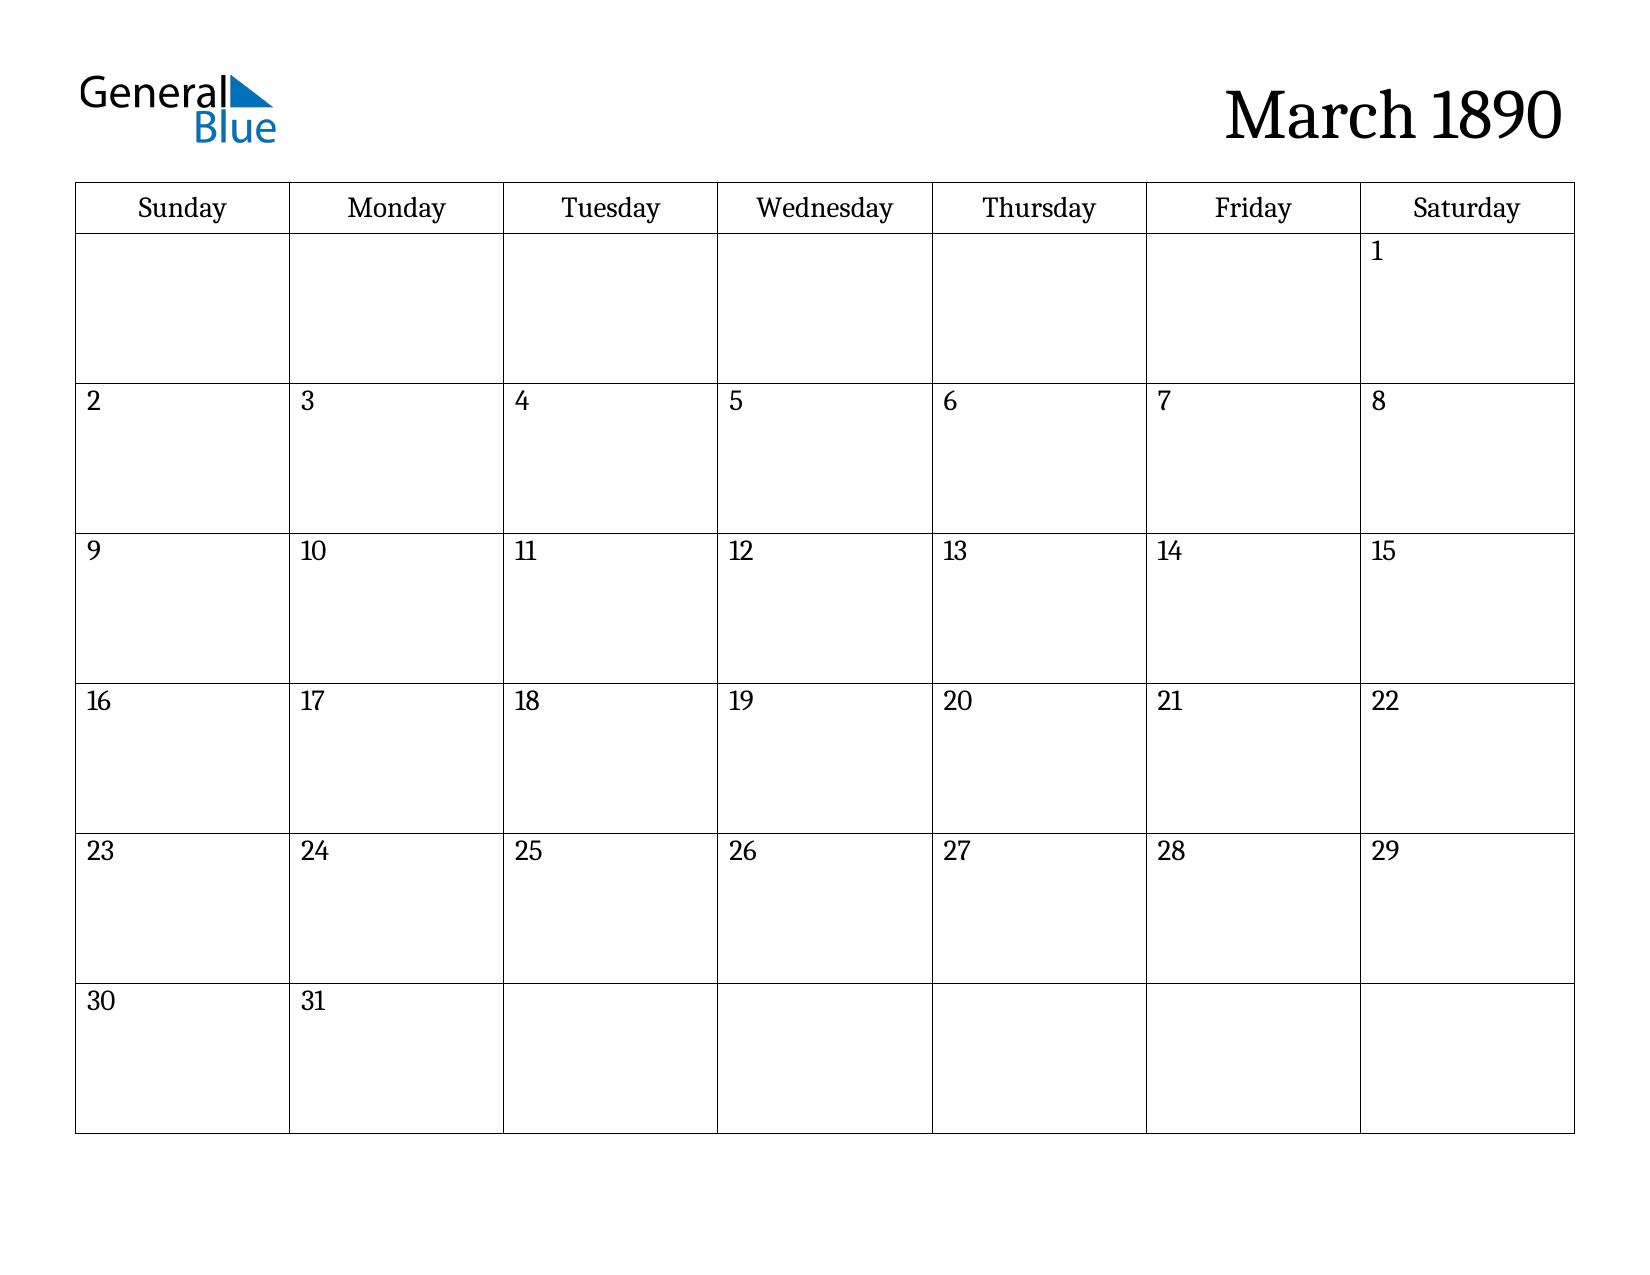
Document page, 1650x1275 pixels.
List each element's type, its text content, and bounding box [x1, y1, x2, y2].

table_cell [1361, 717, 1574, 833]
table_cell 10 [290, 534, 503, 567]
table_cell [1147, 868, 1360, 983]
table_cell [933, 234, 1146, 267]
table_cell [76, 868, 289, 983]
table_cell [933, 567, 1146, 683]
table_cell 11 [504, 534, 717, 567]
table_cell 9 [76, 534, 289, 567]
table_cell [718, 567, 932, 683]
table_cell [718, 717, 932, 833]
table_cell [1147, 717, 1360, 833]
table_cell 22 [1361, 684, 1574, 717]
table_cell [76, 717, 289, 833]
table_cell Sunday [76, 183, 289, 233]
table_cell [1361, 868, 1574, 983]
table_cell [1147, 234, 1360, 267]
table_cell [76, 267, 289, 383]
table_cell 24 [290, 834, 503, 867]
table_cell [933, 868, 1146, 983]
table_cell [1147, 267, 1360, 383]
table_cell [504, 567, 717, 683]
table_cell Friday [1147, 183, 1360, 233]
table_cell 17 [290, 684, 503, 717]
table_cell [76, 1018, 289, 1133]
table_cell 25 [504, 834, 717, 867]
table_cell 8 [1361, 384, 1574, 417]
table_cell [504, 1018, 717, 1133]
table_cell 12 [718, 534, 932, 567]
table_cell [290, 567, 503, 683]
table_cell [290, 868, 503, 983]
table_cell 4 [504, 384, 717, 417]
table_cell 1 [1361, 234, 1574, 267]
table_cell 18 [504, 684, 717, 717]
table_cell [933, 417, 1146, 533]
table_cell Wednesday [718, 183, 932, 233]
picture [80, 75, 276, 143]
table_cell 20 [933, 684, 1146, 717]
table_cell [290, 717, 503, 833]
table_cell 28 [1147, 834, 1360, 867]
table_header March 1890 [504, 75, 1574, 182]
table_cell 16 [76, 684, 289, 717]
table_cell 23 [76, 834, 289, 867]
table_cell [1361, 1018, 1574, 1133]
table_cell 14 [1147, 534, 1360, 567]
table_cell [1147, 567, 1360, 683]
table_cell Monday [290, 183, 503, 233]
table_cell [76, 417, 289, 533]
table_cell [1361, 417, 1574, 533]
table_cell 27 [933, 834, 1146, 867]
table_cell 15 [1361, 534, 1574, 567]
table_cell [718, 984, 932, 1017]
table_cell [933, 717, 1146, 833]
table_cell Thursday [933, 183, 1146, 233]
table_cell 5 [718, 384, 932, 417]
table_cell 13 [933, 534, 1146, 567]
table_cell [504, 984, 717, 1017]
table_cell 30 [76, 984, 289, 1017]
table_cell [504, 267, 717, 383]
table_cell 26 [718, 834, 932, 867]
table_cell [76, 234, 289, 267]
table_cell [1147, 417, 1360, 533]
table_cell 21 [1147, 684, 1360, 717]
table_cell [933, 1018, 1146, 1133]
table_cell [290, 267, 503, 383]
table_cell Saturday [1361, 183, 1574, 233]
table_cell 19 [718, 684, 932, 717]
table_cell [933, 984, 1146, 1017]
table_cell 31 [290, 984, 503, 1017]
table_cell [1361, 267, 1574, 383]
table_cell 29 [1361, 834, 1574, 867]
table_cell [1147, 984, 1360, 1017]
table_cell 7 [1147, 384, 1360, 417]
table_cell [504, 717, 717, 833]
table_cell [718, 234, 932, 267]
table_cell [933, 267, 1146, 383]
table_cell 6 [933, 384, 1146, 417]
table_cell [290, 417, 503, 533]
table_cell [504, 868, 717, 983]
table_header [76, 75, 503, 182]
table_cell [1361, 567, 1574, 683]
table_cell 3 [290, 384, 503, 417]
table_cell [1361, 984, 1574, 1017]
table_cell [290, 234, 503, 267]
table_cell [76, 567, 289, 683]
table_cell [290, 1018, 503, 1133]
table_cell [1147, 1018, 1360, 1133]
table_cell Tuesday [504, 183, 717, 233]
table_cell [718, 267, 932, 383]
table_cell 2 [76, 384, 289, 417]
table_cell [718, 417, 932, 533]
table_cell [718, 868, 932, 983]
table_cell [718, 1018, 932, 1133]
table_cell [504, 417, 717, 533]
table_cell [504, 234, 717, 267]
